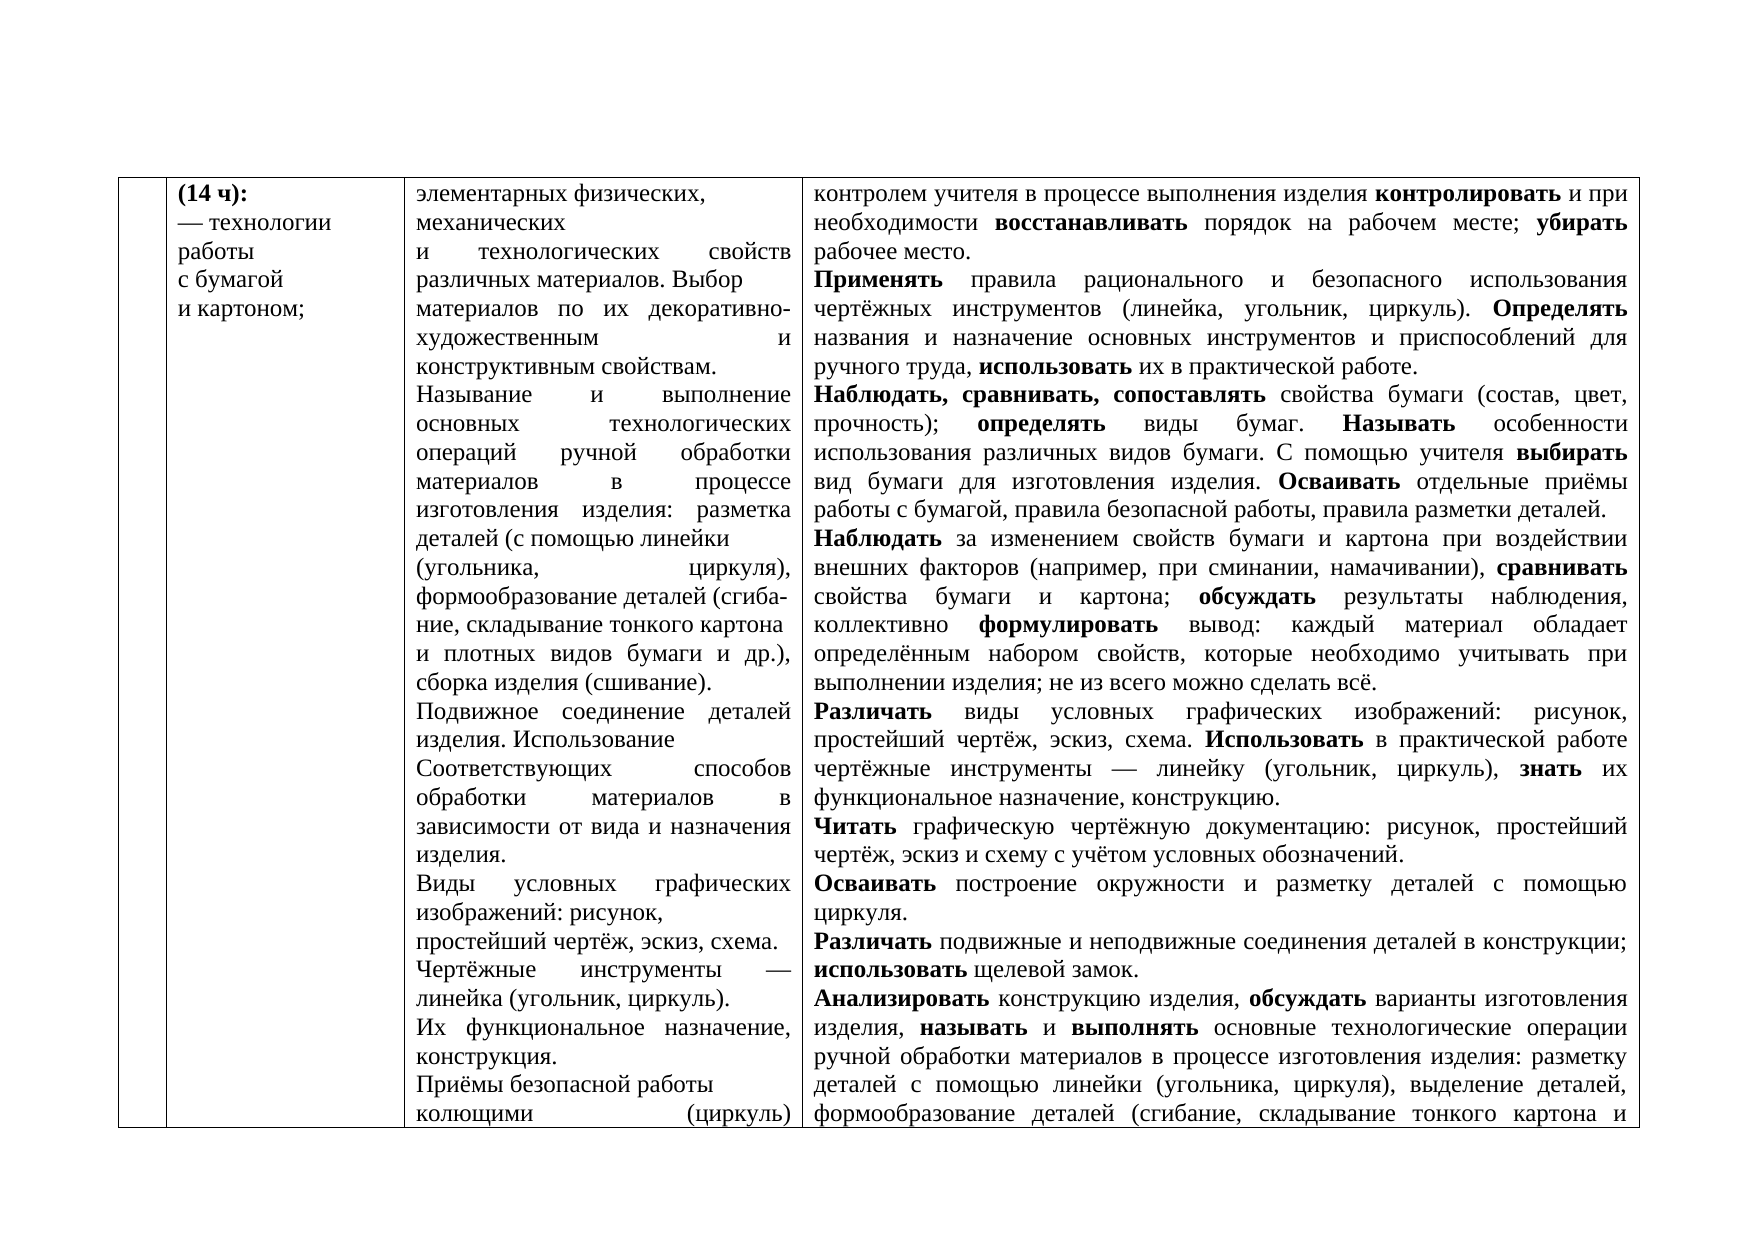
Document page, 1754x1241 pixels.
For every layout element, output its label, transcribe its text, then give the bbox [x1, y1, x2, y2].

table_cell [167, 178, 404, 1127]
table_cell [803, 178, 1639, 1127]
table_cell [405, 178, 802, 1127]
table_cell 2 [119, 178, 166, 1127]
